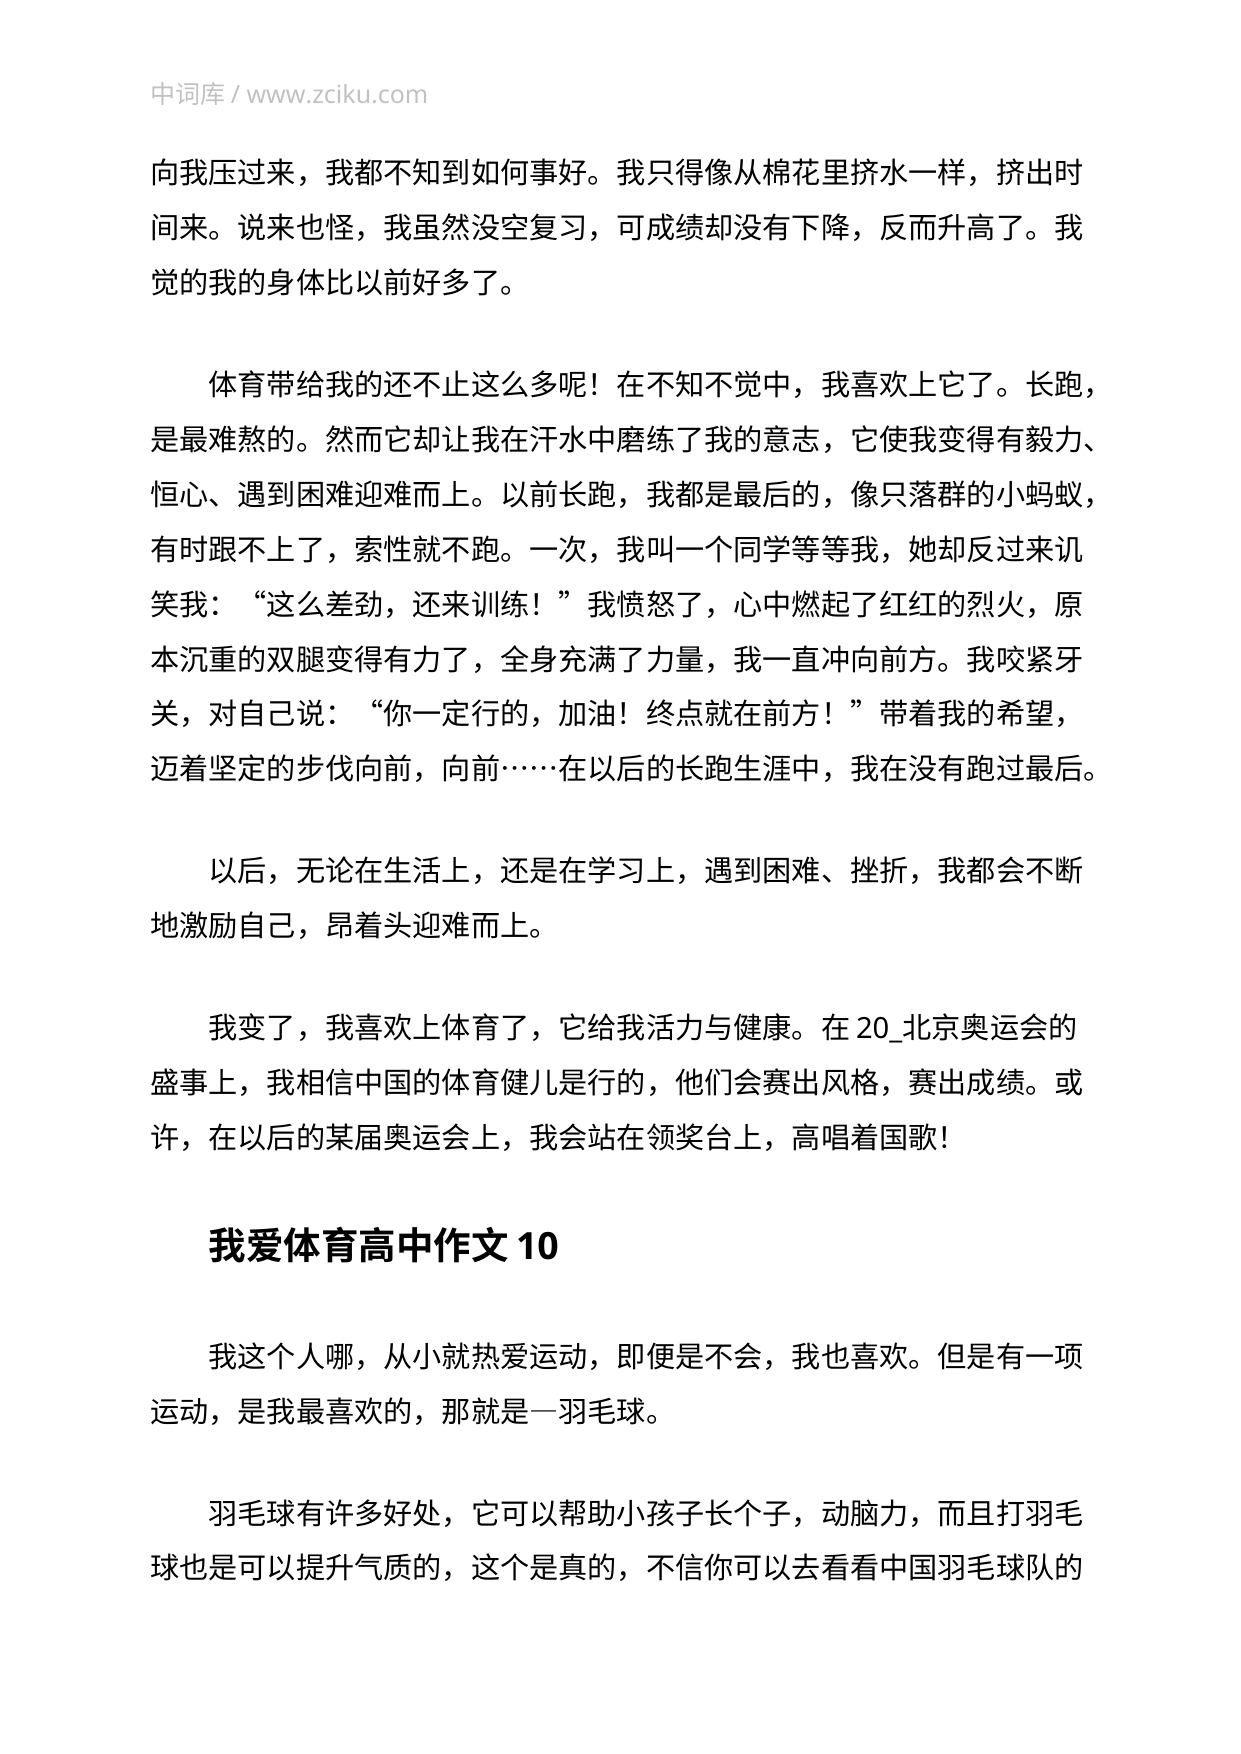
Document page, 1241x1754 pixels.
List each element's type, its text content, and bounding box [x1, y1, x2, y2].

text 我爱体育高中作文10 [150, 1216, 1090, 1270]
text 我变了，我喜欢上体育了，它给我活力与健康。在20_北京奥运会的盛事上，我相信中国的体育健儿是行的，他们会赛出风格，赛出成绩。或许，在以后的某届奥运会上，我会站在领奖台上，高唱着国歌！ [150, 1004, 1090, 1156]
text 体育带给我的还不止这么多呢！在不知不觉中，我喜欢上它了。长跑，是最难熬的。然而它却让我在汗水中磨练了我的意志，它使我变得有毅力、恒心、遇到困难迎难而上。以前长跑，我都是最后的，像只落群的小蚂蚁，有时跟不上了，索性就不跑。一次，我叫一个同学等等我，她却反过来讥笑我：“这么差劲，还来训练！”我愤怒了，心中燃起了红红的烈火，原本沉重的双腿变得有力了，全身充满了力量，我一直冲向前方。我咬紧牙关，对自己说：“你一定行的，加油！终点就在前方！”带着我的希望，迈着坚定的步伐向前，向前……在以后的长跑生涯中，我在没有跑过最后。 [150, 362, 1090, 788]
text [150, 150, 1090, 302]
text 我这个人哪，从小就热爱运动，即便是不会，我也喜欢。但是有一项运动，是我最喜欢的，那就是—羽毛球。 [150, 1333, 1090, 1431]
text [150, 1490, 1090, 1587]
text 以后，无论在生活上，还是在学习上，遇到困难、挫折，我都会不断地激励自己，昂着头迎难而上。 [150, 848, 1090, 945]
